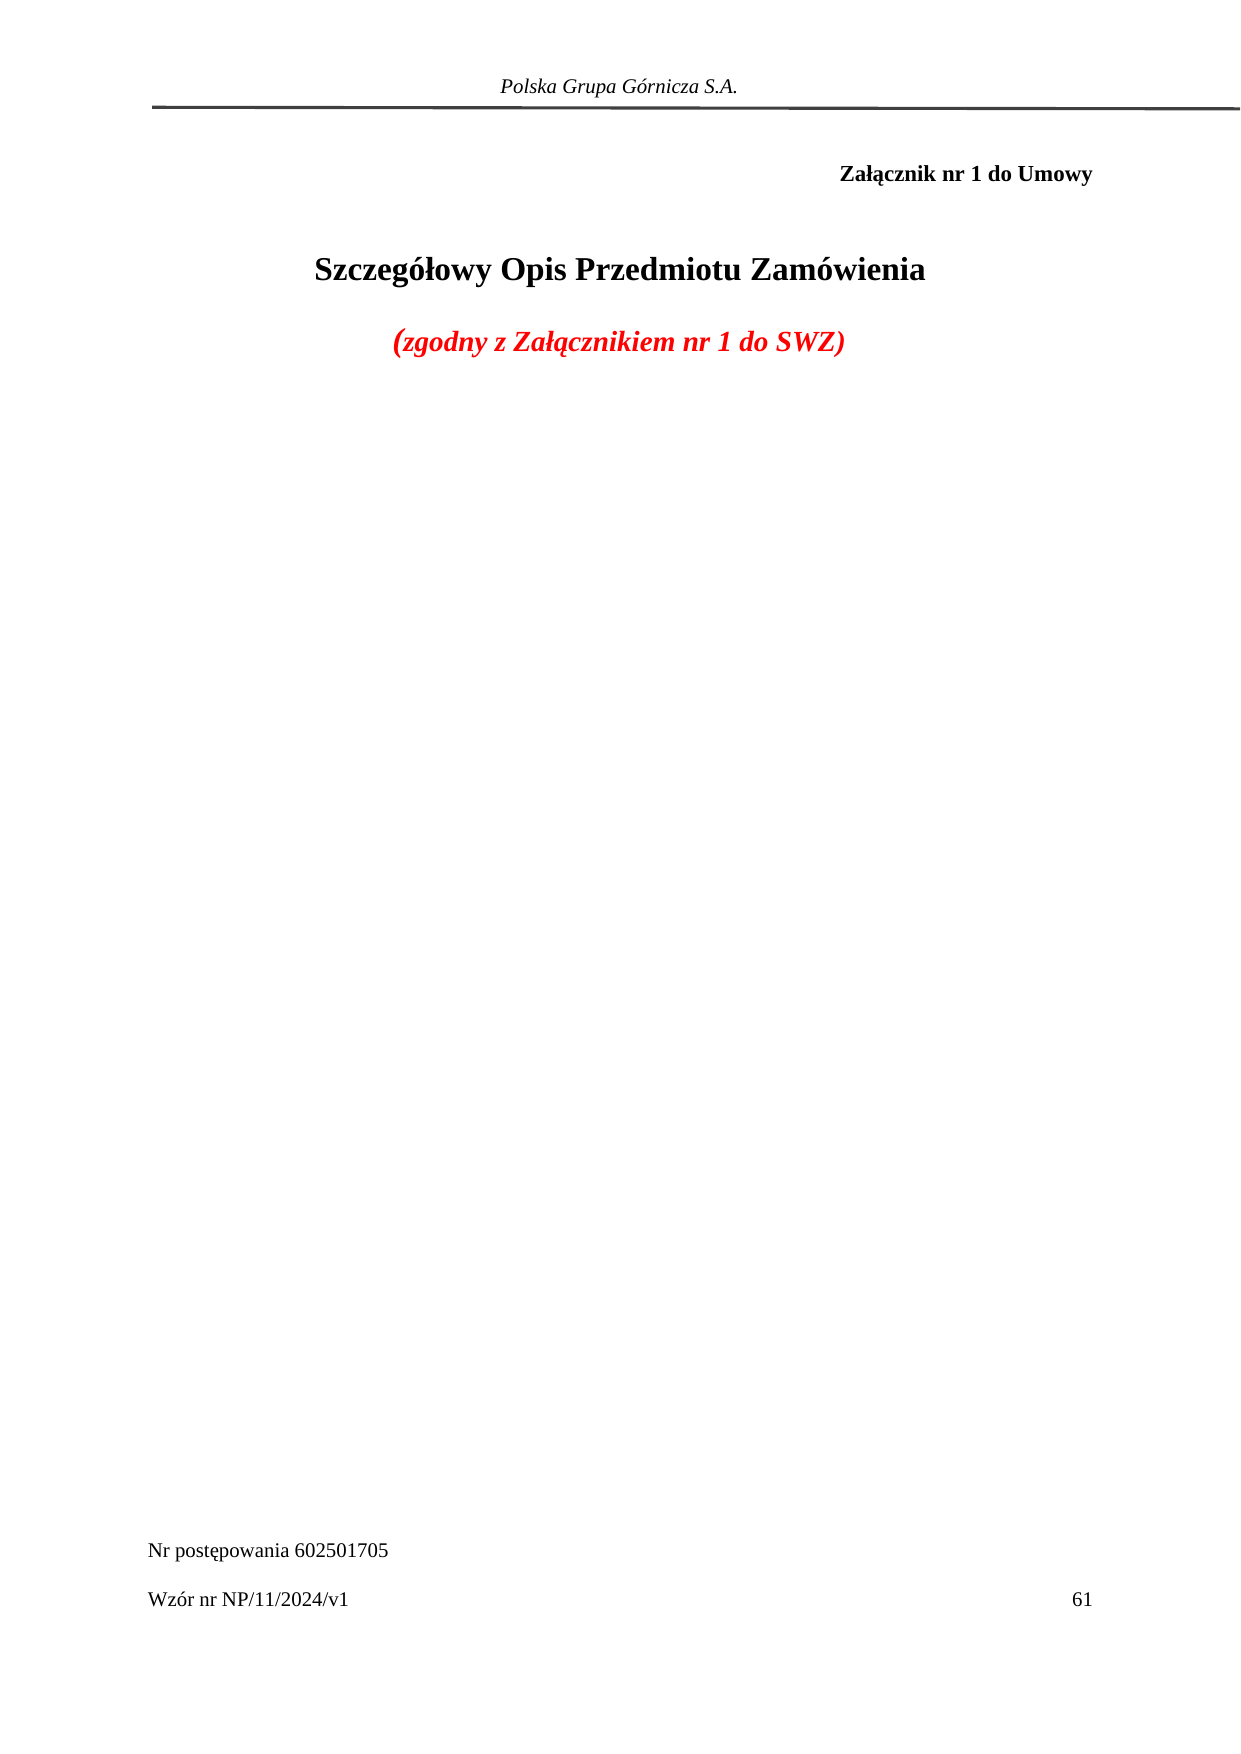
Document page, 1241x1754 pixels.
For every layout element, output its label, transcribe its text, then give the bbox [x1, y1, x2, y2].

text Załącznik nr 1 do Umowy [148, 160, 1093, 186]
text Szczegółowy Opis Przedmiotu Zamówienia [148, 249, 1093, 287]
text (zgodny z Załącznikiem nr 1 do SWZ) [148, 287, 1093, 359]
